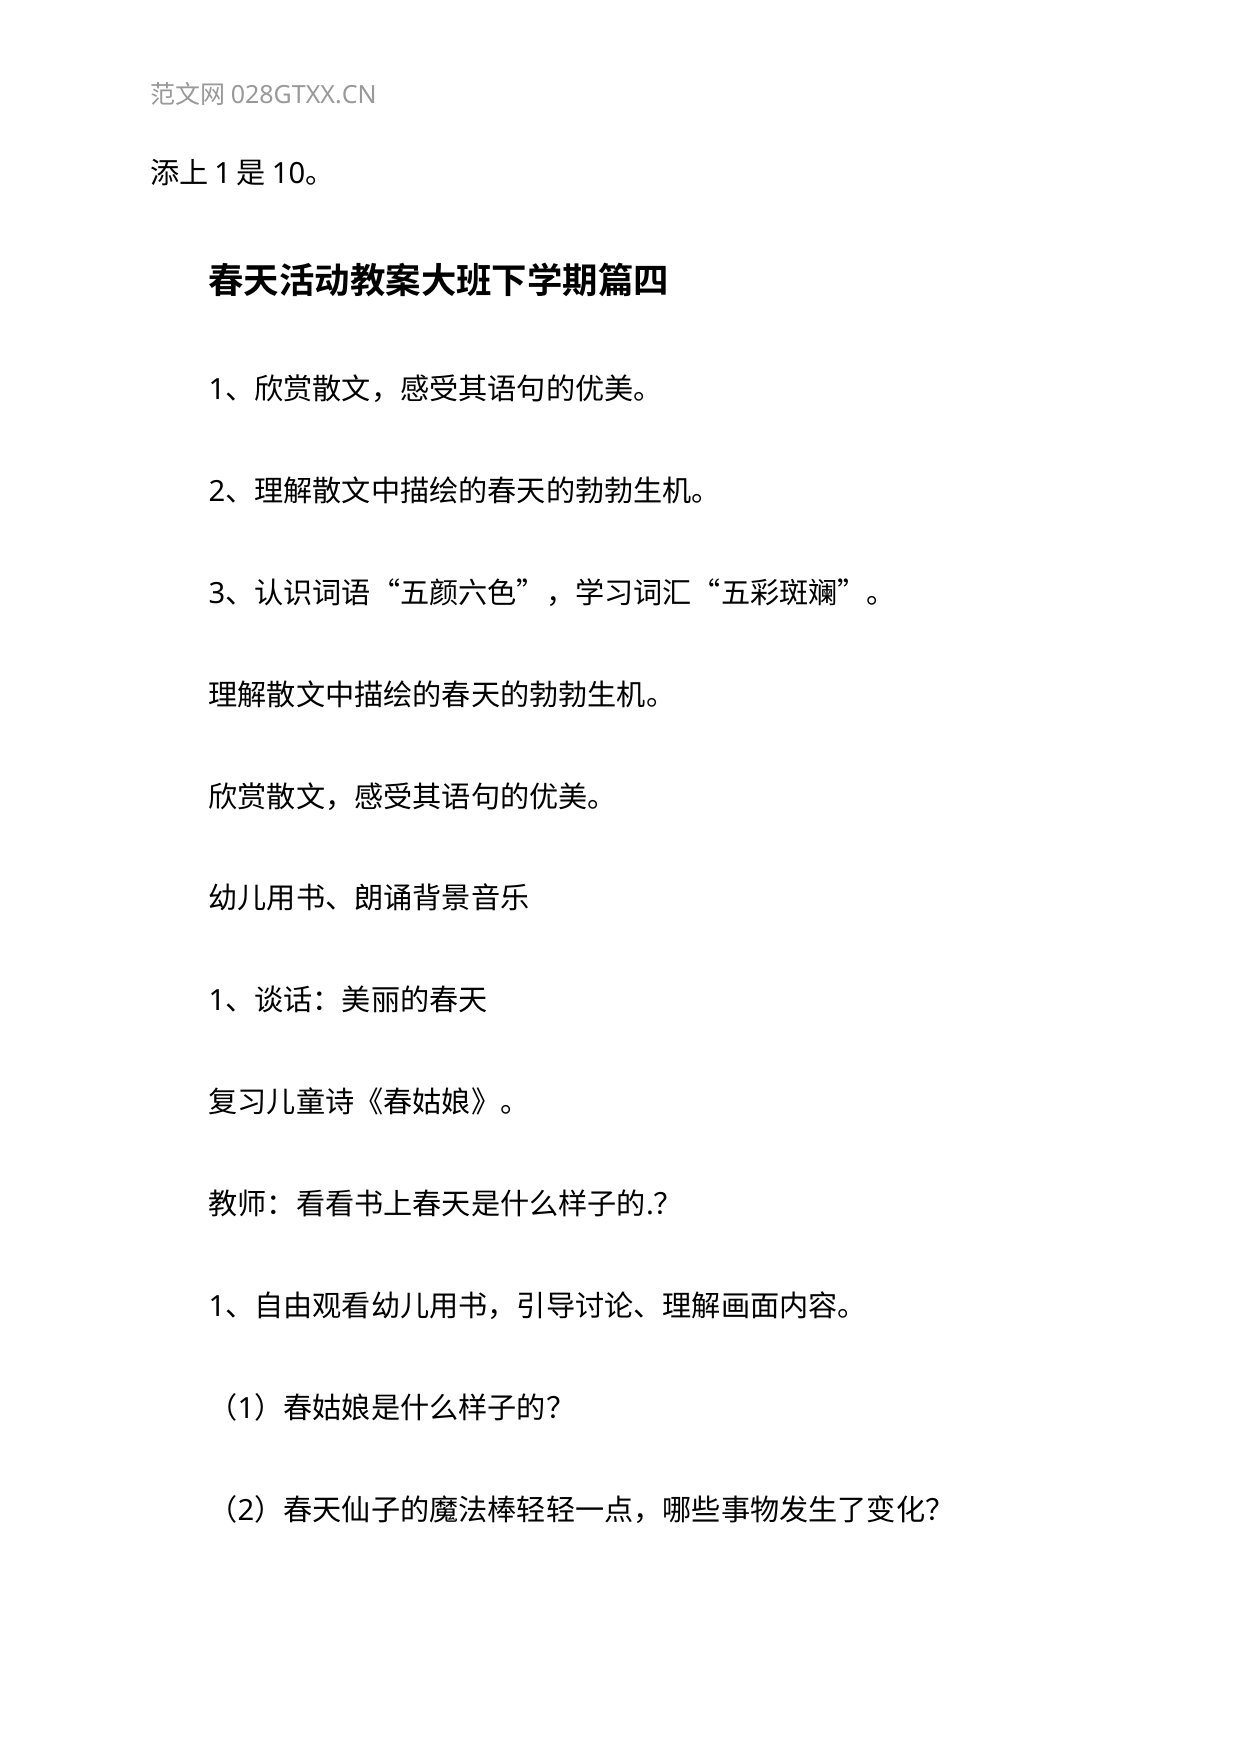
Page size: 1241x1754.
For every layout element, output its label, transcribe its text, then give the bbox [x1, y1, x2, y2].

text 幼儿用书、朗诵背景音乐 [150, 875, 1090, 917]
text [150, 150, 1090, 192]
text 1、自由观看幼儿用书，引导讨论、理解画面内容。 [150, 1282, 1090, 1325]
text 3、认识词语“五颜六色”，学习词汇“五彩斑斓”。 [150, 569, 1090, 612]
text 欣赏散文，感受其语句的优美。 [150, 773, 1090, 815]
text 复习儿童诗《春姑娘》。 [150, 1079, 1090, 1121]
text 1、谈话：美丽的春天 [150, 977, 1090, 1019]
text （1）春姑娘是什么样子的？ [150, 1384, 1090, 1427]
text 教师：看看书上春天是什么样子的.？ [150, 1180, 1090, 1223]
text （2）春天仙子的魔法棒轻轻一点，哪些事物发生了变化？ [150, 1486, 1090, 1529]
text 春天活动教案大班下学期篇四 [150, 252, 1090, 303]
text 2、理解散文中描绘的春天的勃勃生机。 [150, 467, 1090, 510]
text 理解散文中描绘的春天的勃勃生机。 [150, 671, 1090, 714]
text 1、欣赏散文，感受其语句的优美。 [150, 365, 1090, 408]
